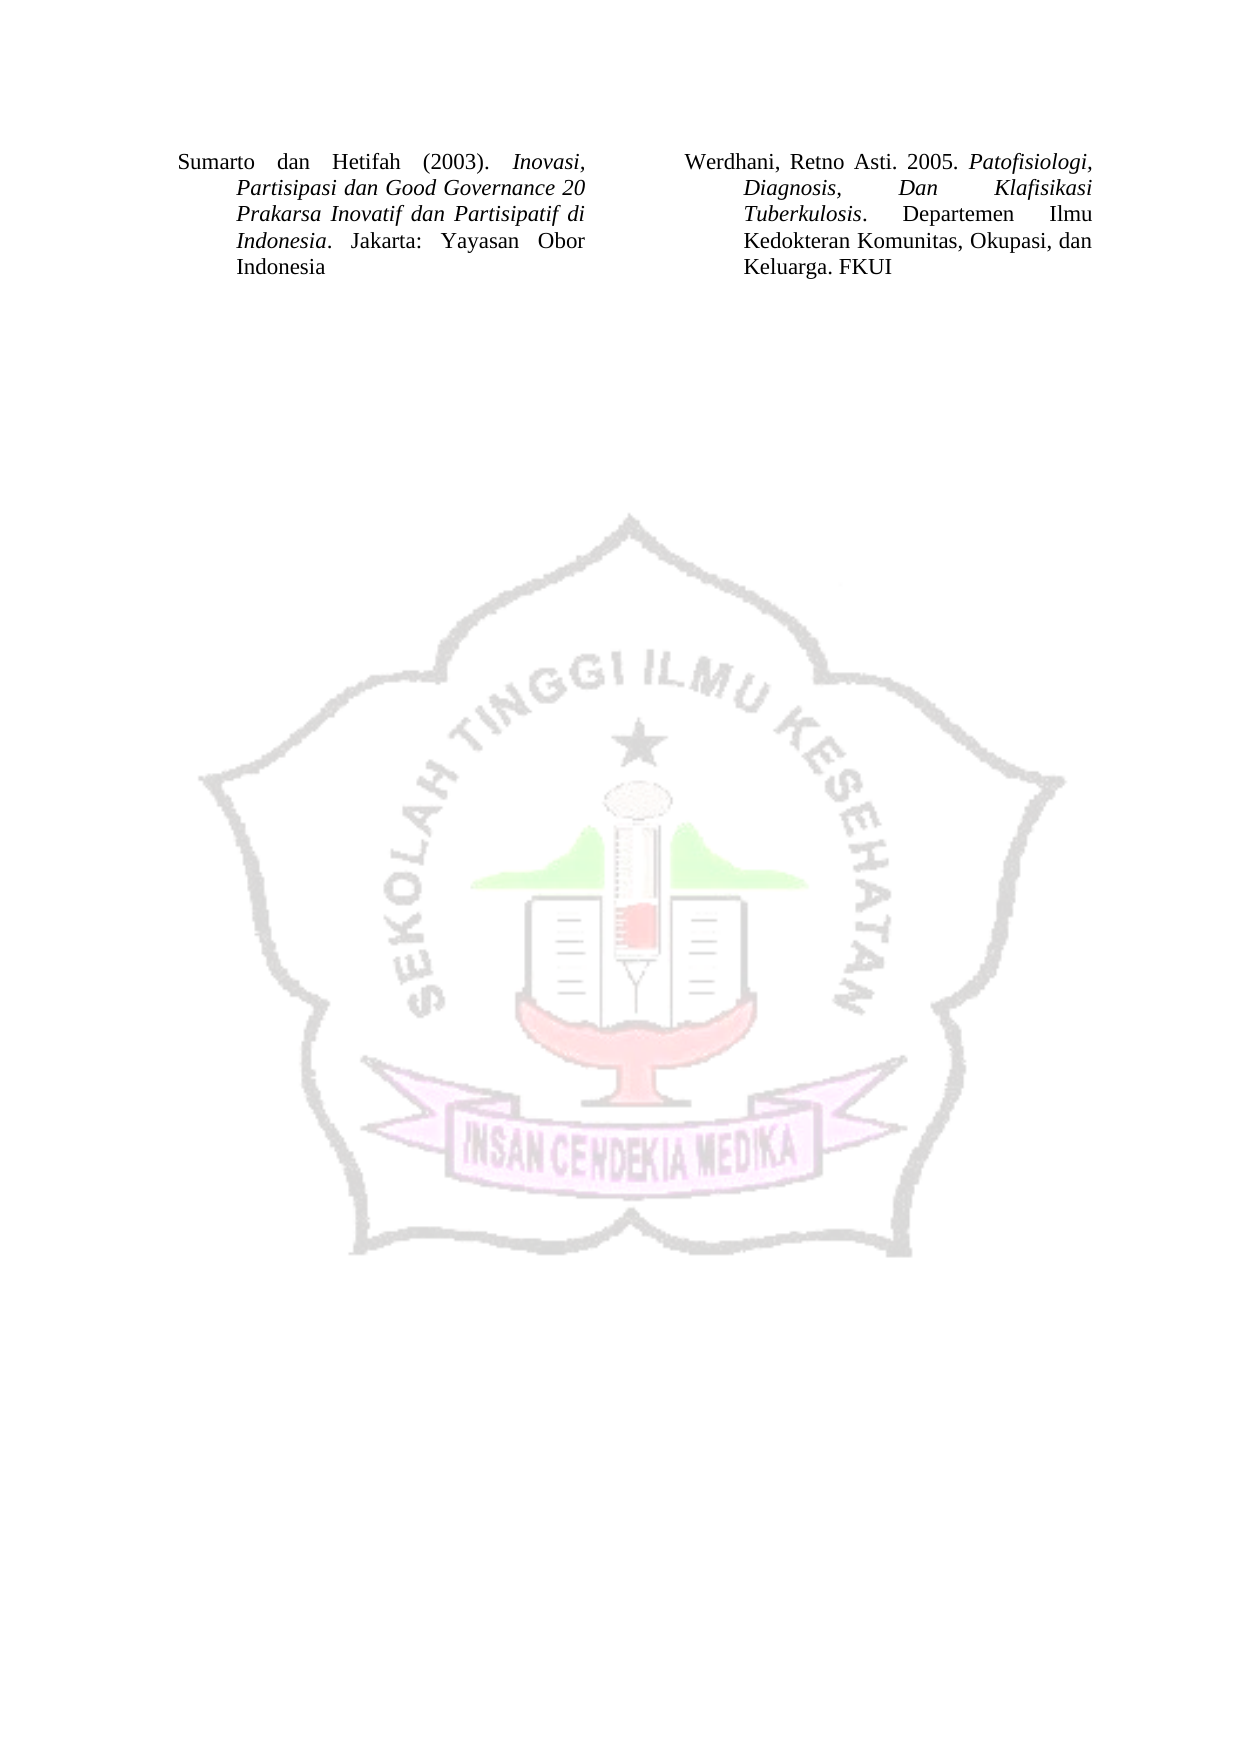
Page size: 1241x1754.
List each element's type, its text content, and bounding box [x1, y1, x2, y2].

text Sumarto dan Hetifah (2003). Inovasi, Partisipasi dan Good Governance 20 Prakarsa Inovatif dan Partisipatif di Indonesia. Jakarta: Yayasan Obor Indonesia [177, 148, 585, 279]
text Werdhani, Retno Asti. 2005. Patofisiologi, Diagnosis, Dan Klafisikasi Tuberkulosis. Departemen Ilmu Kedokteran Komunitas, Okupasi, dan Keluarga. FKUI [684, 148, 1092, 279]
